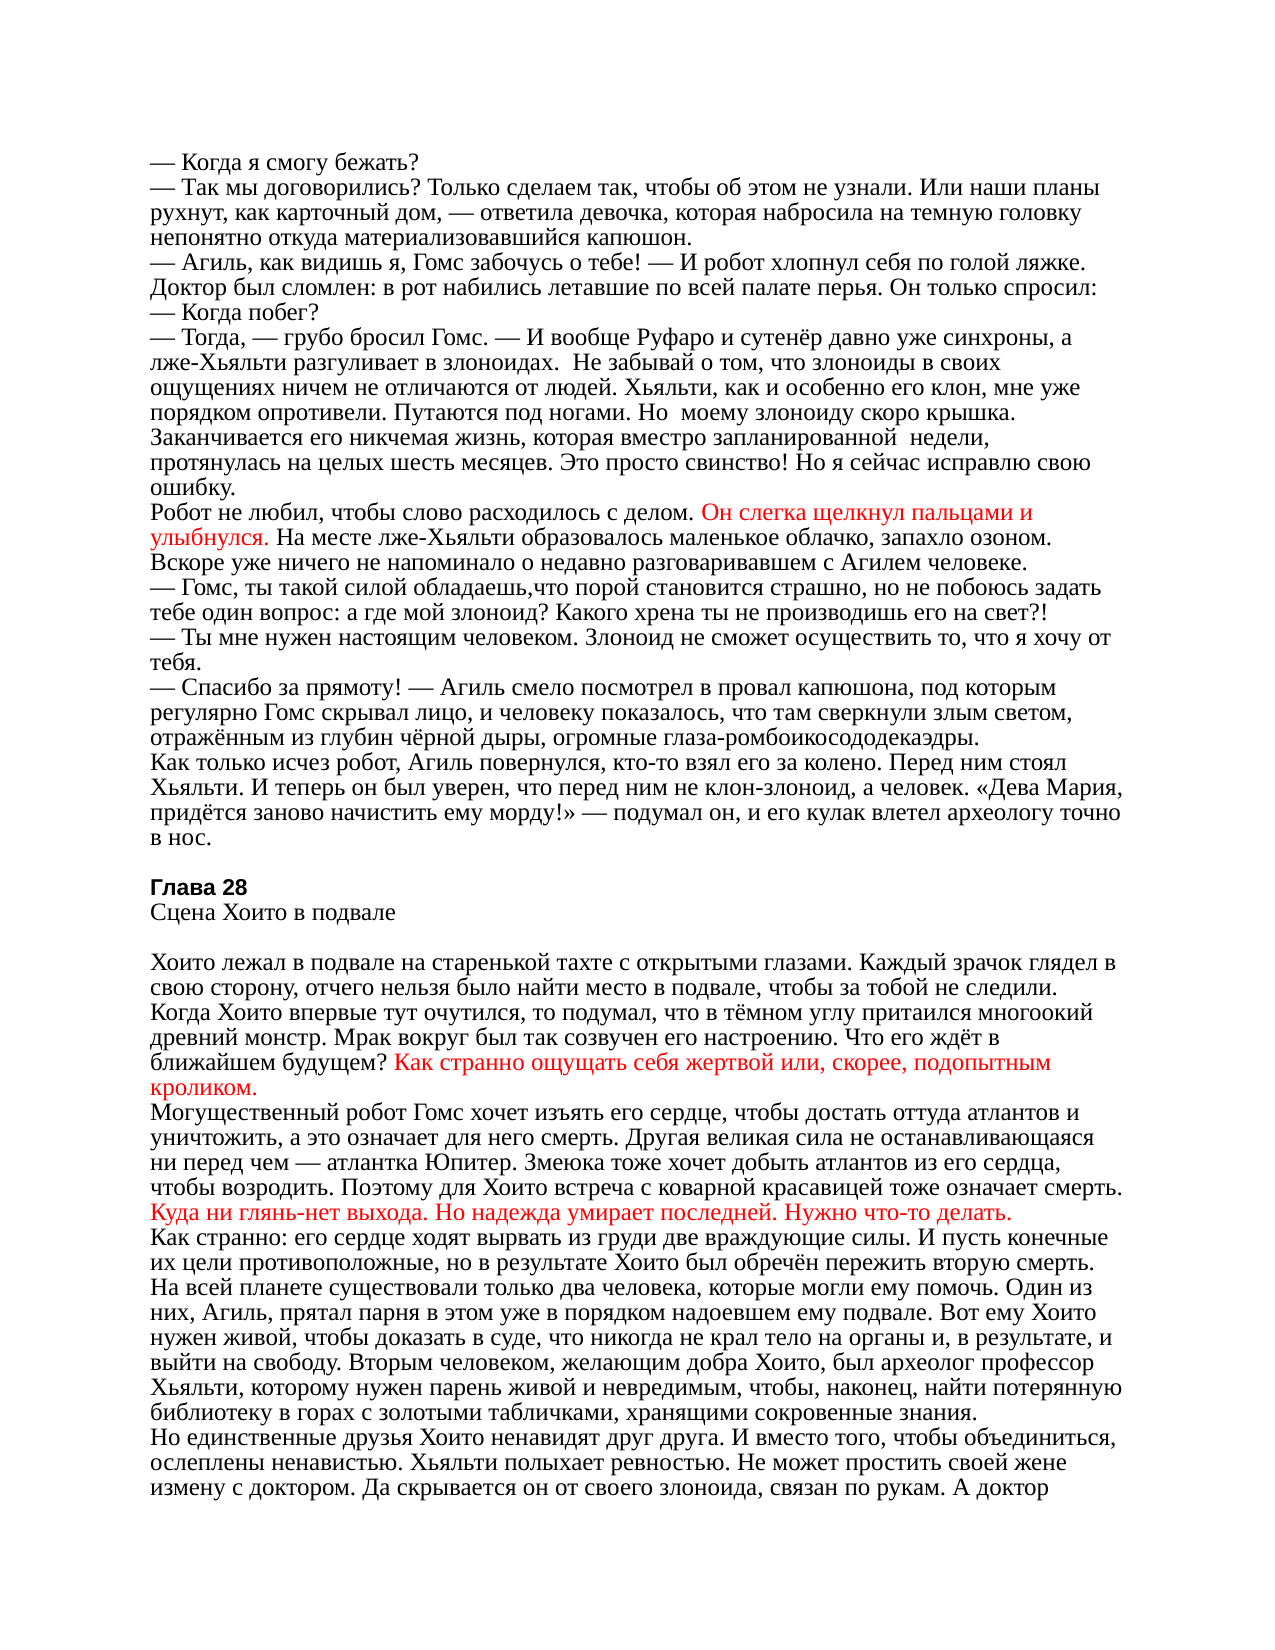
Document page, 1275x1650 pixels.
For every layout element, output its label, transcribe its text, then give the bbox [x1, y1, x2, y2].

text Хоито лежал в подвале на старенькой тахте с открытыми глазами. Каждый зрачок глядел в свою сторону, отчего нельзя было найти место в подвале, чтобы за тобой не следили. Когда Хоито впервые тут очутился, то подумал, что в тёмном углу притаился многоокий древний монстр. Мрак вокруг был так созвучен его настроению. Что его ждёт в ближайшем будущем? Как странно ощущать себя жертвой или, скорее, подопытным кроликом. [150, 950, 1125, 1100]
text Робот не любил, чтобы слово расходилось с делом. Он слегка щелкнул пальцами и улыбнулся. На месте лже-Хьяльти образовалось маленькое облачко, запахло озоном. Вскоре уже ничего не напоминало о недавно разговаривавшем с Агилем человеке. [150, 500, 1125, 575]
text — Агиль, как видишь я, Гомс забочусь о тебе! — И робот хлопнул себя по голой ляжке. [150, 250, 1125, 275]
text — Когда побег? [150, 300, 1125, 325]
text На всей планете существовали только два человека, которые могли ему помочь. Один из них, Агиль, прятал парня в этом уже в порядком надоевшем ему подвале. Вот ему Хоито нужен живой, чтобы доказать в суде, что никогда не крал тело на органы и, в результате, и выйти на свободу. Вторым человеком, желающим добра Хоито, был археолог профессор Хьяльти, которому нужен парень живой и невредимым, чтобы, наконец, найти потерянную библиотеку в горах с золотыми табличками, хранящими сокровенные знания. [150, 1275, 1125, 1425]
text Как странно: его сердце ходят вырвать из груди две враждующие силы. И пусть конечные их цели противоположные, но в результате Хоито был обречён пережить вторую смерть. [150, 1225, 1125, 1275]
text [150, 1425, 1125, 1500]
text Сцена Хоито в подвале [150, 900, 1125, 925]
text — Так мы договорились? Только сделаем так, чтобы об этом не узнали. Или наши планы рухнут, как карточный дом, — ответила девочка, которая набросила на темную головку непонятно откуда материализовавшийся капюшон. [150, 175, 1125, 250]
text Могущественный робот Гомс хочет изъять его сердце, чтобы достать оттуда атлантов и уничтожить, а это означает для него смерть. Другая великая сила не останавливающаяся ни перед чем — атлантка Юпитер. Змеюка тоже хочет добыть атлантов из его сердца, чтобы возродить. Поэтому для Хоито встреча с коварной красавицей тоже означает смерть. Куда ни глянь-нет выхода. Но надежда умирает последней. Нужно что-то делать. [150, 1100, 1125, 1225]
text — Тогда, — грубо бросил Гомс. — И вообще Руфаро и сутенёр давно уже синхроны, а лже-Хьяльти разгуливает в злоноидах. Не забывай о том, что злоноиды в своих ощущениях ничем не отличаются от людей. Хьяльти, как и особенно его клон, мне уже порядком опротивели. Путаются под ногами. Но моему злоноиду скоро крышка. Заканчивается его никчемая жизнь, которая вместро запланированной недели, протянулась на целых шесть месяцев. Это просто свинство! Но я сейчас исправлю свою ошибку. [150, 325, 1125, 500]
text — Спасибо за прямоту! — Агиль смело посмотрел в провал капюшона, под которым регулярно Гомс скрывал лицо, и человеку показалось, что там сверкнули злым светом, отражённым из глубин чёрной дыры, огромные глаза-ромбоикосододекаэдры. [150, 675, 1125, 750]
text — Гомс, ты такой силой обладаешь,что порой становится страшно, но не побоюсь задать тебе один вопрос: а где мой злоноид? Какого хрена ты не производишь его на свет?! [150, 575, 1125, 625]
text — Ты мне нужен настоящим человеком. Злоноид не сможет осуществить то, что я хочу от тебя. [150, 625, 1125, 675]
text — Когда я смогу бежать? [150, 150, 1125, 175]
text Доктор был сломлен: в рот набились летавшие по всей палате перья. Он только спросил: [150, 275, 1125, 300]
text Глава 28 [150, 875, 1125, 900]
text Как только исчез робот, Агиль повернулся, кто-то взял его за колено. Перед ним стоял Хьяльти. И теперь он был уверен, что перед ним не клон-злоноид, а человек. «Дева Мария, придётся заново начистить ему морду!» — подумал он, и его кулак влетел археологу точно в нос. [150, 750, 1125, 850]
